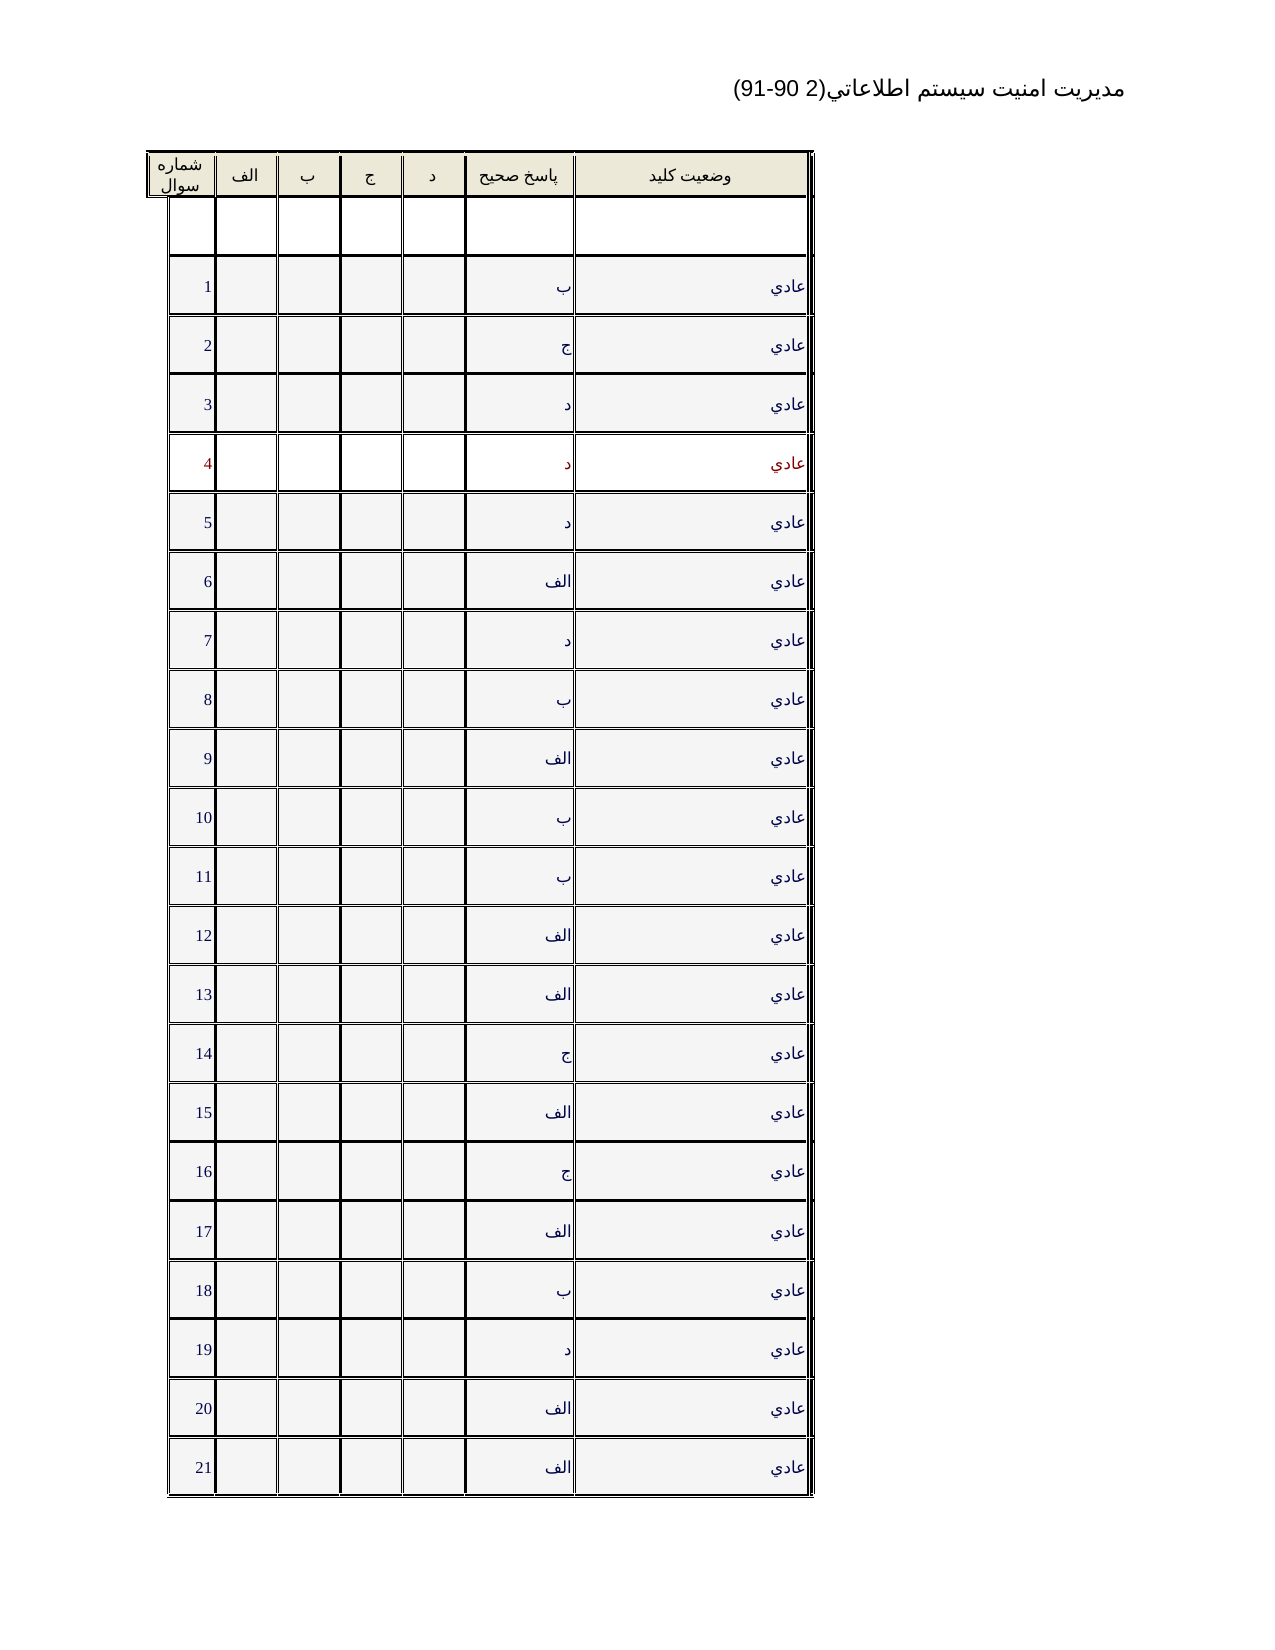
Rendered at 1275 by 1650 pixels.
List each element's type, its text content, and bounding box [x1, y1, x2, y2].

table_cell ب [278, 152, 340, 195]
table_cell الف [467, 966, 573, 1022]
table_cell الف [467, 553, 573, 608]
table_cell [404, 435, 464, 490]
table_cell عادي [576, 490, 808, 549]
table_cell 5 [170, 494, 214, 549]
table_cell [342, 494, 401, 549]
table_cell [404, 317, 464, 372]
table_cell [404, 494, 464, 549]
table_cell [279, 730, 339, 786]
table_cell [342, 966, 401, 1022]
table_cell عادي [576, 254, 807, 313]
table_cell [217, 966, 276, 1022]
table_cell [342, 1202, 401, 1258]
table_cell الف [465, 1439, 574, 1494]
table_cell 15 [170, 1084, 214, 1140]
table_cell [342, 1380, 401, 1435]
table_cell [342, 907, 401, 963]
table_cell عادي [576, 1317, 807, 1376]
table_cell [279, 1025, 339, 1081]
table_cell [217, 1025, 276, 1081]
table_cell [404, 1025, 464, 1081]
table_cell د [467, 1320, 573, 1376]
table_cell [404, 1380, 464, 1435]
table_cell 11 [170, 848, 214, 904]
table_cell [217, 1084, 276, 1140]
table_cell [217, 1143, 276, 1199]
table_cell [404, 1320, 464, 1376]
table_cell [467, 198, 573, 254]
table_cell [342, 848, 401, 904]
table_cell ب [467, 257, 573, 313]
table_cell [342, 1320, 401, 1376]
table_cell [342, 317, 401, 372]
table_cell [404, 966, 464, 1022]
table_cell [217, 730, 276, 786]
table_cell 19 [170, 1320, 214, 1376]
table_cell [279, 1380, 339, 1435]
table_cell [215, 1439, 278, 1494]
table_cell [217, 671, 276, 726]
table_cell [404, 375, 464, 431]
table_cell [404, 612, 464, 667]
table_cell [576, 195, 807, 254]
table_cell [217, 789, 276, 844]
table_cell الف [467, 730, 573, 786]
table_cell [342, 612, 401, 667]
table_cell عادي [576, 726, 808, 786]
table_cell عادي [576, 1376, 808, 1435]
table_cell 7 [170, 612, 214, 667]
table_cell 1 [170, 257, 214, 313]
table_cell ج [467, 1025, 573, 1081]
table_cell عادي [575, 1081, 809, 1140]
table_cell 6 [170, 553, 214, 608]
table_cell [279, 848, 339, 904]
table_cell [217, 1202, 276, 1258]
table_cell [342, 1262, 401, 1317]
table_cell [217, 317, 276, 372]
table_cell [279, 1143, 339, 1199]
table_cell [217, 1320, 276, 1376]
table_cell عادي [576, 549, 808, 608]
table_cell [217, 435, 276, 490]
table_cell 17 [170, 1202, 214, 1258]
table_cell [217, 1262, 276, 1317]
table_cell الف [467, 1202, 573, 1258]
table_cell ب [467, 848, 573, 904]
table_cell وضعيت کليد [575, 153, 807, 195]
table_cell [404, 198, 464, 254]
table_cell [342, 1084, 401, 1140]
table_cell [279, 317, 339, 372]
table_cell [279, 1084, 339, 1140]
table_cell د [467, 494, 573, 549]
table_cell 10 [170, 789, 214, 844]
table_cell [279, 907, 339, 963]
table_cell [279, 966, 339, 1022]
table_cell [217, 198, 276, 254]
table_cell عادي [575, 904, 809, 963]
table_cell [279, 1202, 339, 1258]
table_cell [404, 730, 464, 786]
table_cell [217, 494, 276, 549]
table_cell 9 [170, 730, 214, 786]
table_cell د [403, 152, 465, 195]
table_cell عادي [576, 313, 808, 372]
table_cell ج [467, 317, 573, 372]
table_cell د [467, 612, 573, 667]
table_cell [279, 612, 339, 667]
table_cell 12 [170, 907, 214, 963]
table_cell [279, 789, 339, 844]
table_cell 20 [170, 1380, 214, 1435]
table_cell [340, 1439, 403, 1494]
table_cell 16 [170, 1143, 214, 1199]
table_cell 21 [168, 1435, 215, 1494]
table_cell عادي [576, 1258, 808, 1317]
table_cell [342, 730, 401, 786]
table_cell [404, 848, 464, 904]
table_cell [217, 257, 276, 313]
table_cell [342, 257, 401, 313]
table_cell [342, 1143, 401, 1199]
table_cell [170, 198, 214, 254]
table_cell 18 [170, 1262, 214, 1317]
table_cell [217, 375, 276, 431]
table_cell [342, 198, 401, 254]
table_cell عادي [576, 1199, 807, 1258]
table_cell عادي [575, 786, 809, 844]
table_cell [342, 435, 401, 490]
table_cell ج [340, 153, 403, 195]
table_cell 3 [170, 375, 214, 431]
table_cell [342, 1025, 401, 1081]
table_cell [217, 553, 276, 608]
table_cell [404, 907, 464, 963]
table_cell پاسخ صحيح [465, 153, 574, 195]
table_cell [279, 671, 339, 726]
table_cell [404, 1202, 464, 1258]
table_cell [217, 848, 276, 904]
table_cell [278, 1439, 340, 1494]
table_cell [217, 907, 276, 963]
table_cell الف [467, 1380, 573, 1435]
table_cell ج [467, 1143, 573, 1199]
table_cell 14 [170, 1025, 214, 1081]
table_cell 2 [170, 317, 214, 372]
table_cell [404, 1143, 464, 1199]
table_cell عادي [576, 845, 808, 904]
table_cell ب [467, 789, 573, 844]
table_cell [279, 494, 339, 549]
table_cell الف [467, 1084, 573, 1140]
table_cell [342, 375, 401, 431]
table_cell الف [215, 152, 278, 195]
table_cell عادي [575, 1435, 808, 1494]
table_cell د [467, 435, 573, 490]
table_cell شماره سوال [148, 153, 215, 195]
table_cell ب [467, 671, 573, 726]
table_cell [404, 257, 464, 313]
table_cell عادي [575, 963, 809, 1022]
table_cell 4 [170, 435, 214, 490]
table_cell [217, 612, 276, 667]
table_cell [279, 1320, 339, 1376]
table_cell د [467, 375, 573, 431]
table_cell [217, 1380, 276, 1435]
table_cell [279, 435, 339, 490]
table_cell عادي [575, 1022, 809, 1081]
table_cell الف [467, 907, 573, 963]
table_cell ب [467, 1262, 573, 1317]
table_cell [279, 257, 339, 313]
table_cell [279, 1262, 339, 1317]
table_cell عادي [576, 431, 808, 490]
table_cell [342, 553, 401, 608]
table_cell عادي [576, 1140, 807, 1199]
table_cell عادي [576, 372, 807, 431]
table_cell [279, 375, 339, 431]
table_cell 8 [170, 671, 214, 726]
table_cell عادي [576, 608, 808, 667]
table_cell [403, 1439, 465, 1494]
table_cell [404, 671, 464, 726]
table_cell [404, 553, 464, 608]
table_cell [279, 198, 339, 254]
table_cell [279, 553, 339, 608]
table_cell [404, 1084, 464, 1140]
table_cell [404, 789, 464, 844]
table_cell [404, 1262, 464, 1317]
table_cell 13 [170, 966, 214, 1022]
table_cell [342, 671, 401, 726]
table_cell [342, 789, 401, 844]
table_cell عادي [576, 668, 808, 726]
